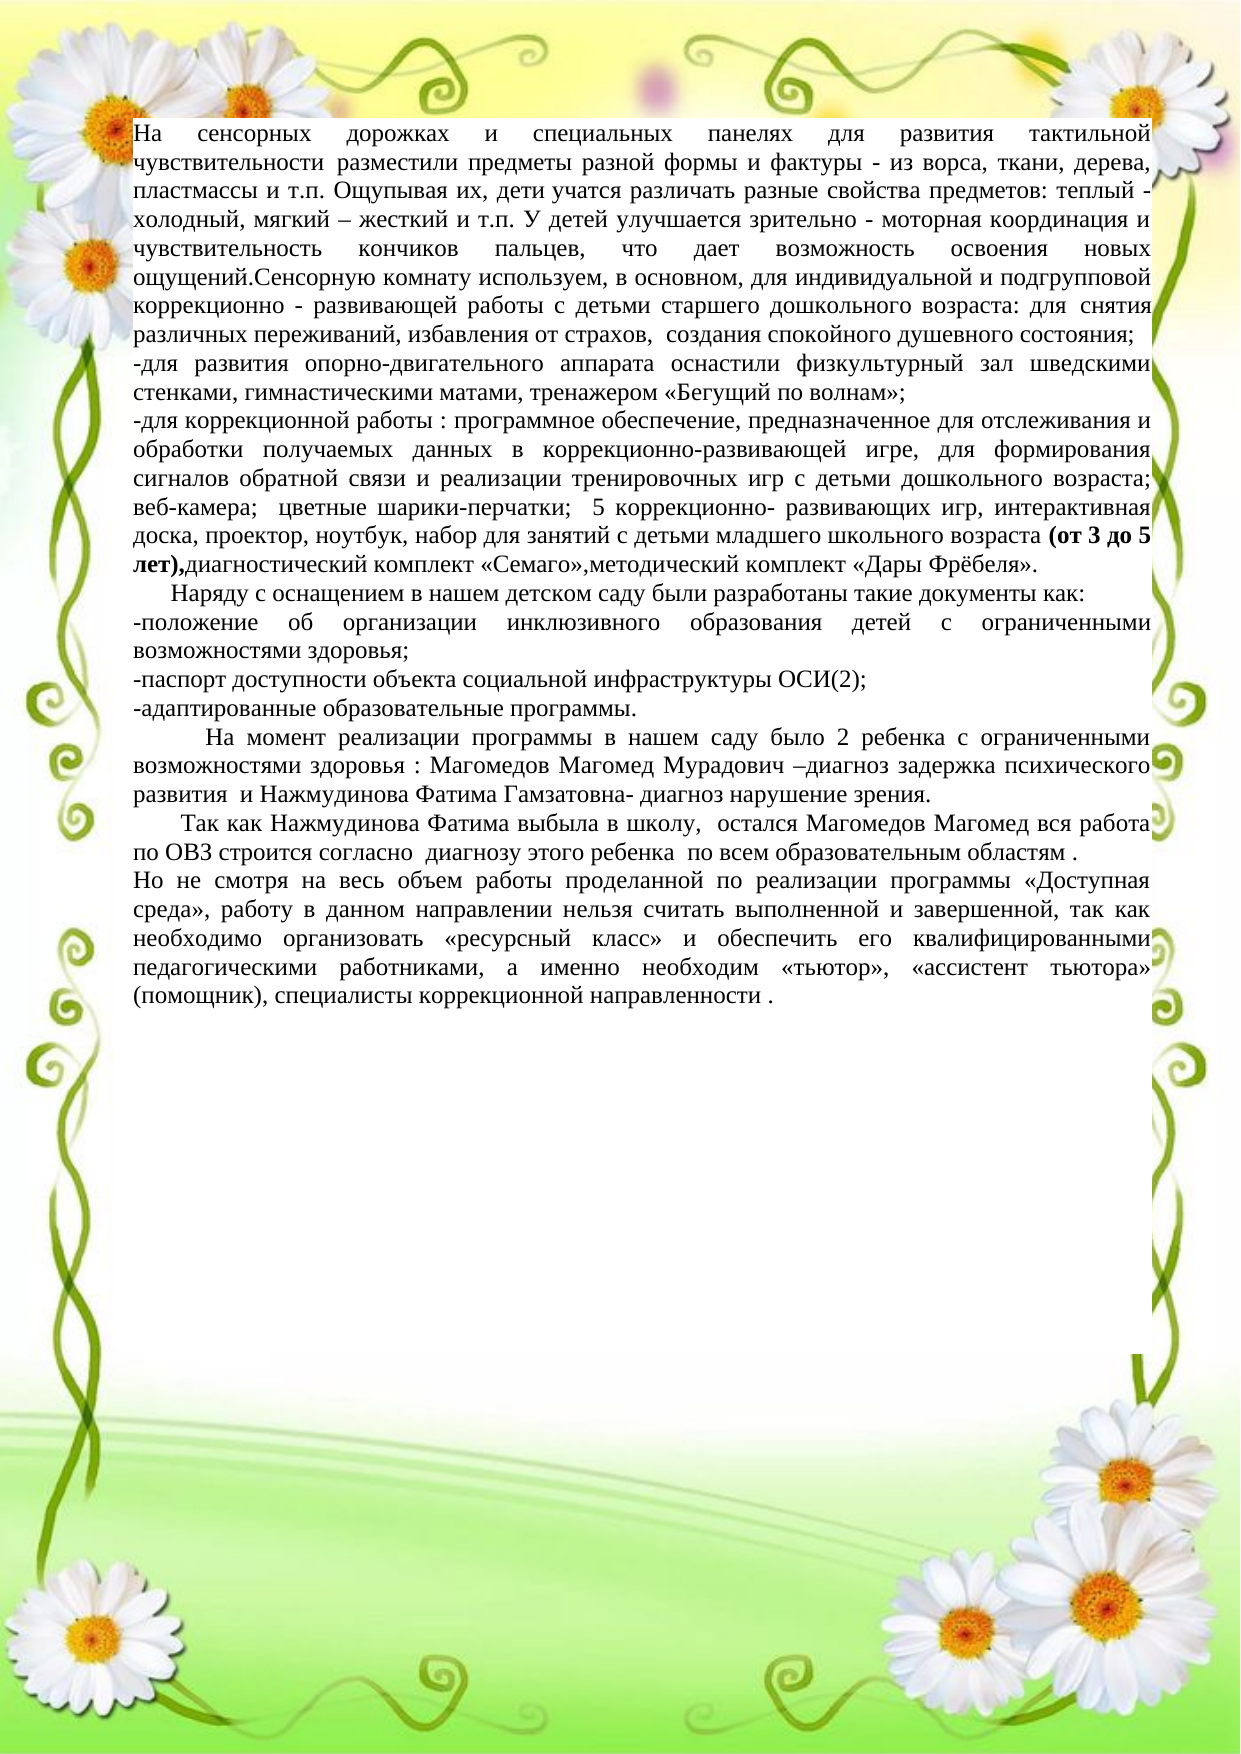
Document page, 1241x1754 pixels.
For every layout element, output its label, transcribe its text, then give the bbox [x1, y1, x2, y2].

picture [0, 0, 1241, 1754]
text Так как Нажмудинова Фатима выбыла в школу, остался Магомедов Магомед вся работа по ОВЗ строится согласно диагнозу этого ребенка по всем образовательным областям . [133, 808, 1152, 866]
text На момент реализации программы в нашем саду было 2 ребенка с ограниченными возможностями здоровья : Магомедов Магомед Мурадович –диагноз задержка психического развития и Нажмудинова Фатима Гамзатовна- диагноз нарушение зрения. [133, 722, 1152, 808]
text На сенсорных дорожках и специальных панелях для развития тактильной чувствительности разместили предметы разной формы и фактуры - из ворса, ткани, дерева, пластмассы и т.п. Ощупывая их, дети учатся различать разные свойства предметов: теплый - холодный, мягкий – жесткий и т.п. У детей улучшается зрительно - моторная координация и чувствительность кончиков пальцев, что дает возможность освоения новых ощущений.Сенсорную комнату используем, в основном, для индивидуальной и подгрупповой коррекционно - развивающей работы с детьми старшего дошкольного возраста: для снятия различных переживаний, избавления от страхов, создания спокойного душевного состояния; [133, 118, 1152, 348]
text -для развития опорно-двигательного аппарата оснастили физкультурный зал шведскими стенками, гимнастическими матами, тренажером «Бегущий по волнам»; [133, 348, 1152, 406]
text Наряду с оснащением в нашем детском саду были разработаны такие документы как: [133, 578, 1152, 607]
text -положение об организации инклюзивного образования детей с ограниченными возможностями здоровья; [133, 607, 1152, 664]
text -паспорт доступности объекта социальной инфраструктуры ОСИ(2); [133, 664, 1152, 693]
text -адаптированные образовательные программы. [133, 693, 1152, 722]
text -для коррекционной работы : программное обеспечение, предназначенное для отслеживания и обработки получаемых данных в коррекционно-развивающей игре, для формирования сигналов обратной связи и реализации тренировочных игр с детьми дошкольного возраста; веб-камера; цветные шарики-перчатки; 5 коррекционно- развивающих игр, интерактивная доска, проектор, ноутбук, набор для занятий с детьми младшего школьного возраста (от 3 до 5 лет),диагностический комплект «Семаго»,методический комплект «Дары Фрёбеля». [133, 406, 1152, 578]
text Но не смотря на весь объем работы проделанной по реализации программы «Доступная среда», работу в данном направлении нельзя считать выполненной и завершенной, так как необходимо организовать «ресурсный класс» и обеспечить его квалифицированными педагогическими работниками, а именно необходим «тьютор», «ассистент тьютора» (помощник), специалисты коррекционной направленности . [133, 866, 1152, 1009]
